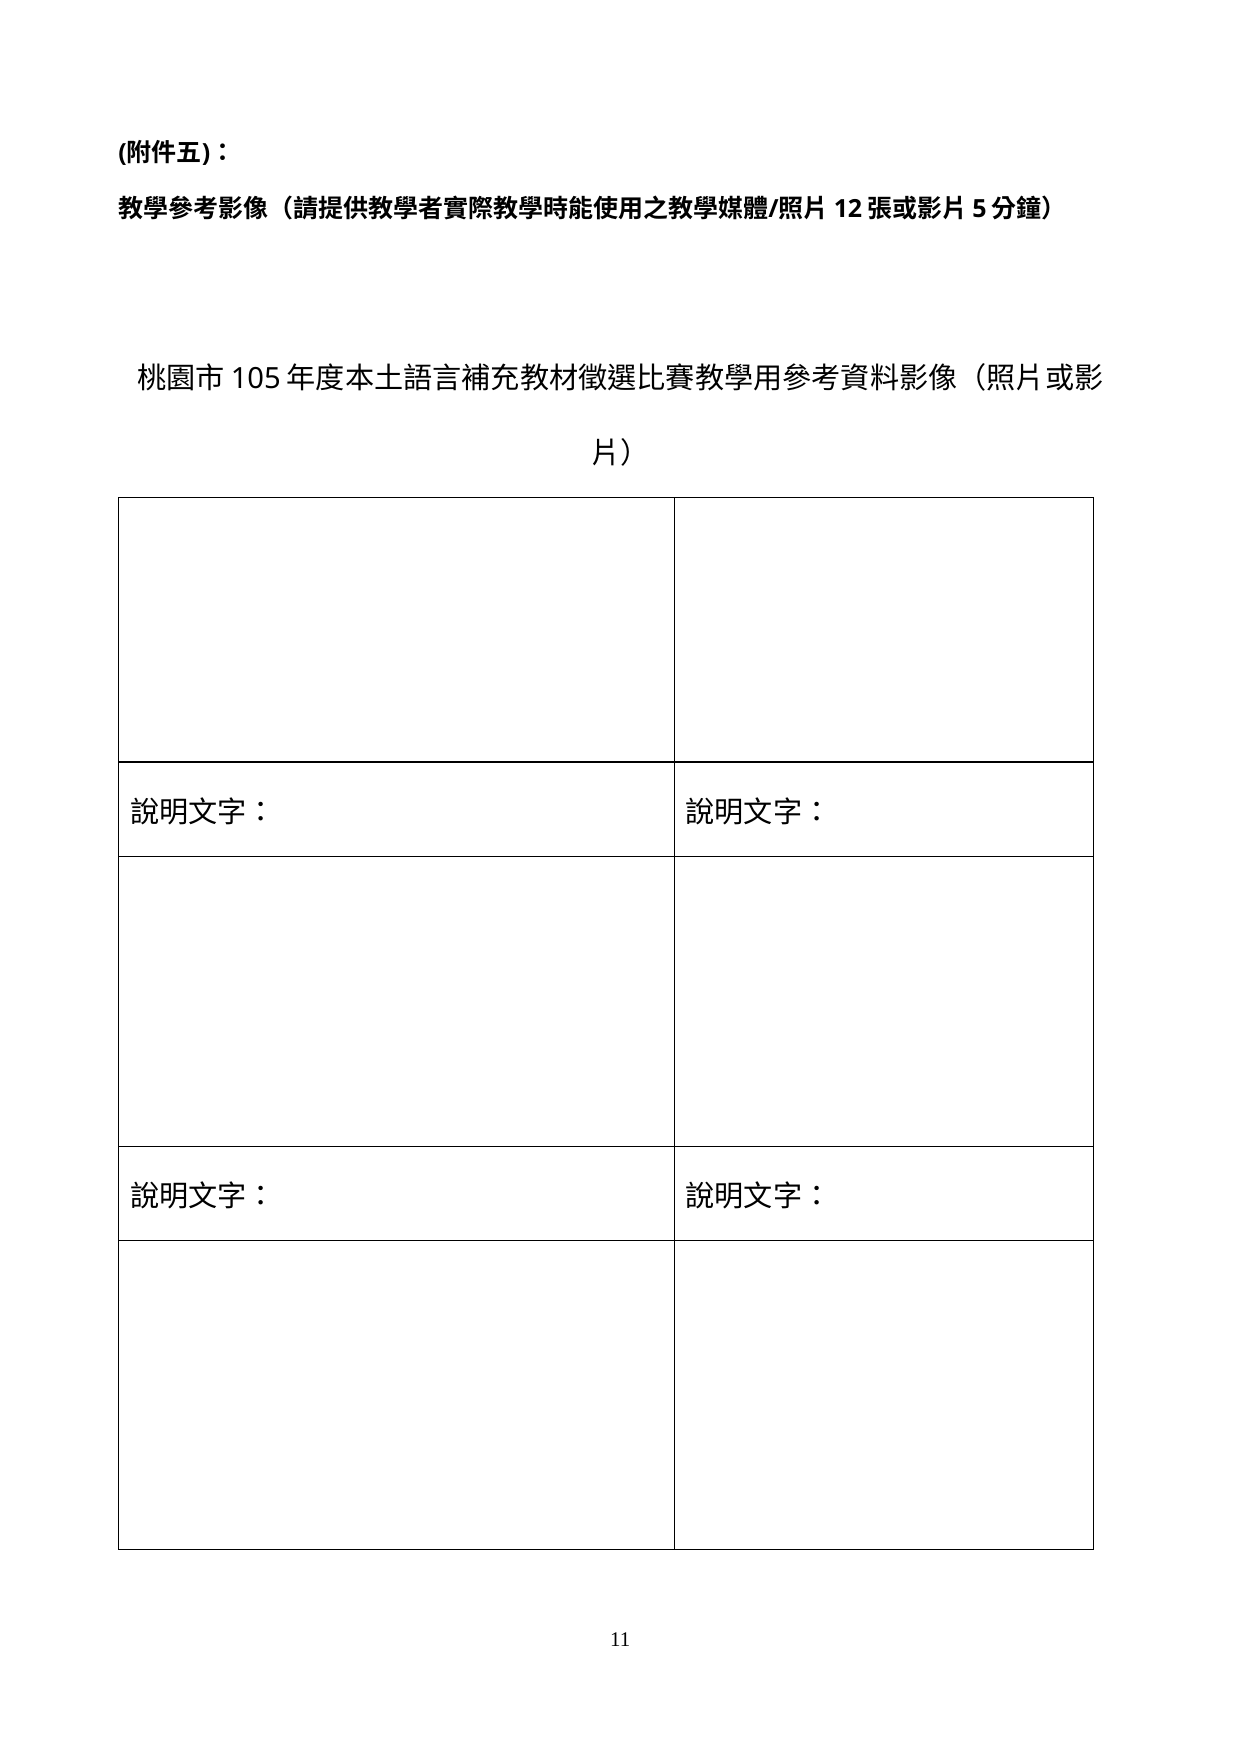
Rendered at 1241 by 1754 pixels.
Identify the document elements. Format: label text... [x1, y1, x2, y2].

text 教學參考影像（請提供教學者實際教學時能使用之教學媒體/照片12張或影片5分鐘） [118, 188, 1122, 225]
table_header [119, 498, 674, 761]
table_cell 說明文字： [119, 1147, 674, 1240]
text (附件五)： [118, 132, 1122, 169]
table_cell [675, 857, 1093, 1146]
table_cell [119, 1241, 674, 1549]
table_cell 說明文字： [675, 763, 1093, 856]
table_header [675, 498, 1093, 761]
table_cell 說明文字： [119, 763, 674, 856]
table_cell 說明文字： [675, 1147, 1093, 1240]
table_cell [119, 857, 674, 1146]
text 桃園市105年度本土語言補充教材徵選比賽教學用參考資料影像（照片或影片） [118, 338, 1122, 488]
table_cell [675, 1241, 1093, 1549]
